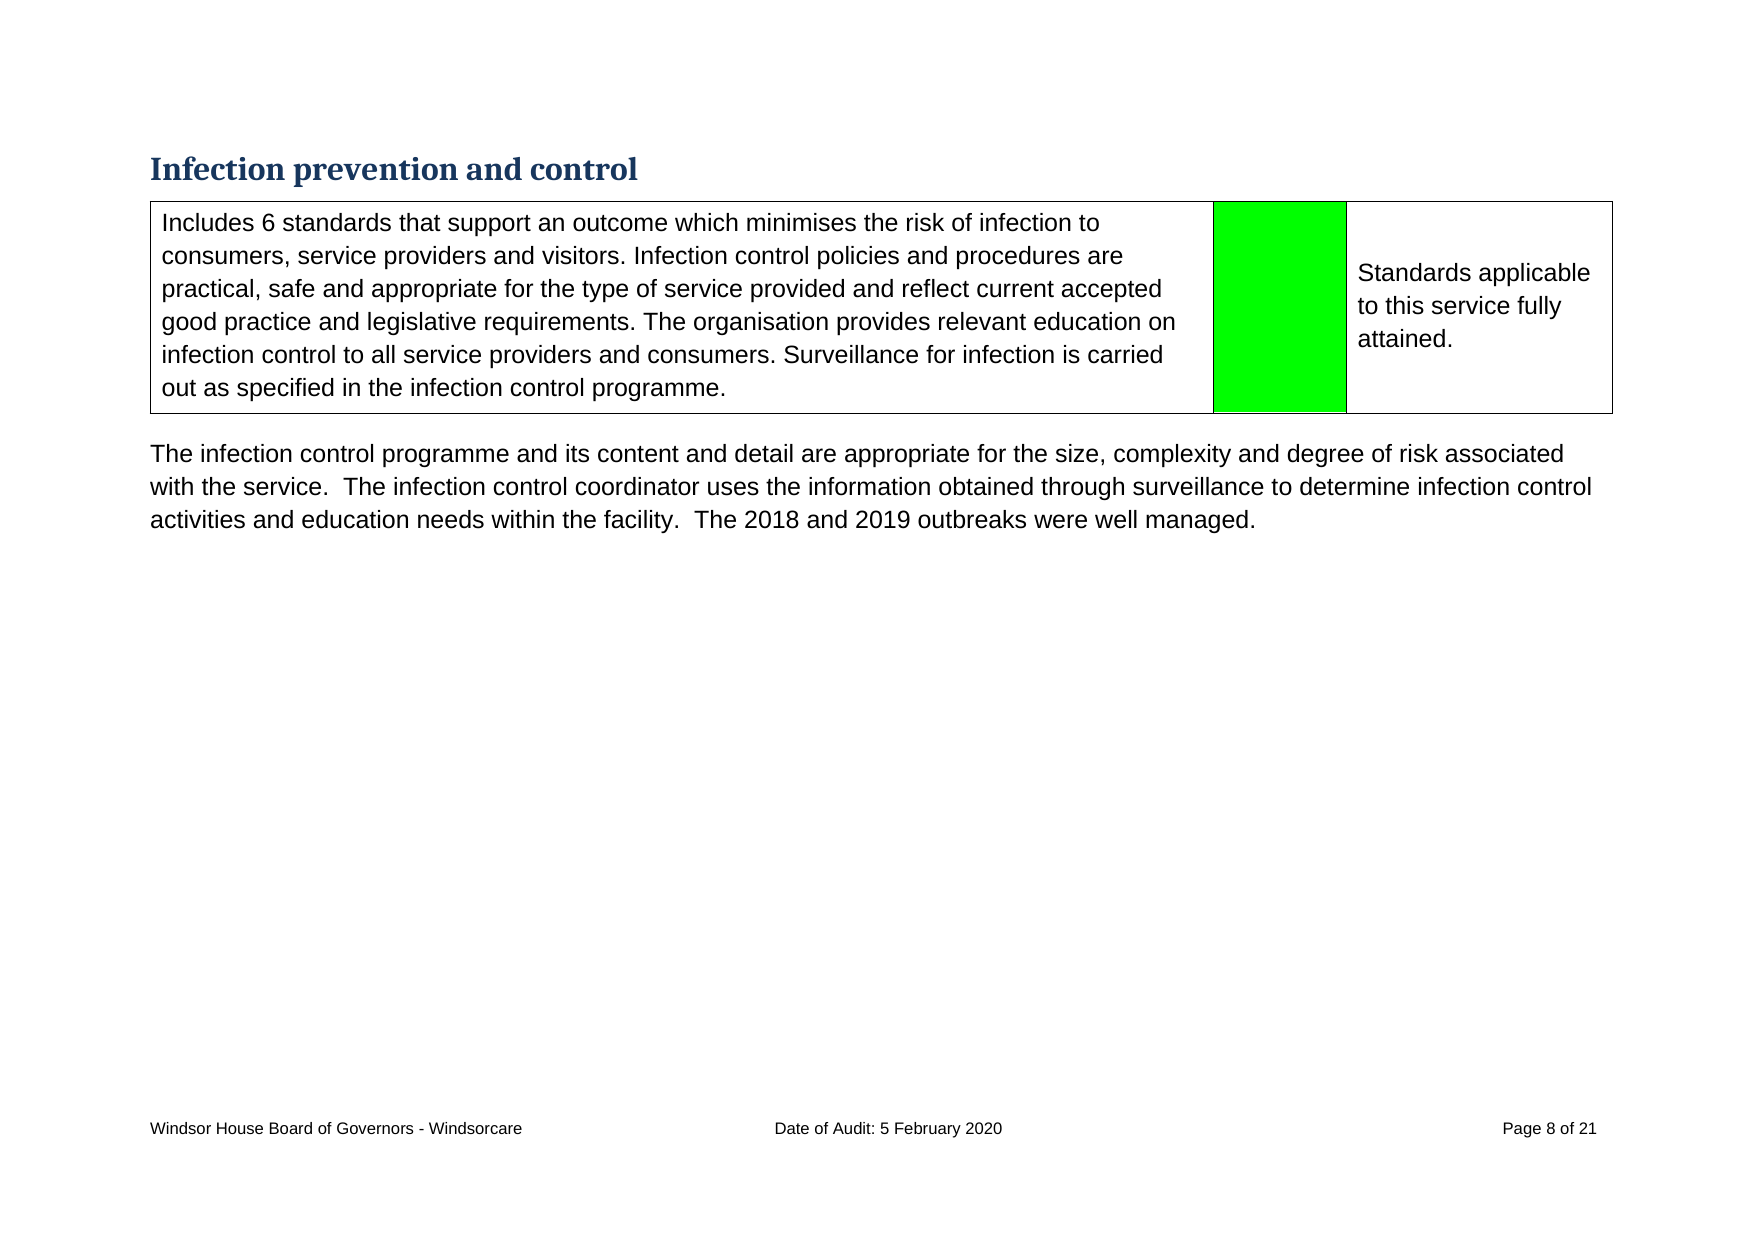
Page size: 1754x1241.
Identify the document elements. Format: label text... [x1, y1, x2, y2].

text The infection control programme and its content and detail are appropriate for the size, complexity and degree of risk associated with the service. The infection control coordinator uses the information obtained through surveillance to determine infection control activities and education needs within the facility. The 2018 and 2019 outbreaks were well managed. [150, 438, 1604, 533]
table_header Includes 6 standards that support an outcome which minimises the risk of infection to consumers, service providers and visitors. Infection control policies and procedures are practical, safe and appropriate for the type of service provided and reflect current accepted good practice and legislative requirements. The organisation provides relevant education on infection control to all service providers and consumers. Surveillance for infection is carried out as specified in the infection control programme. [151, 202, 1213, 412]
table_header [1214, 202, 1346, 412]
subtitle Infection prevention and control [150, 150, 1604, 188]
table_header Standards applicable to this service fully attained. [1347, 202, 1612, 412]
